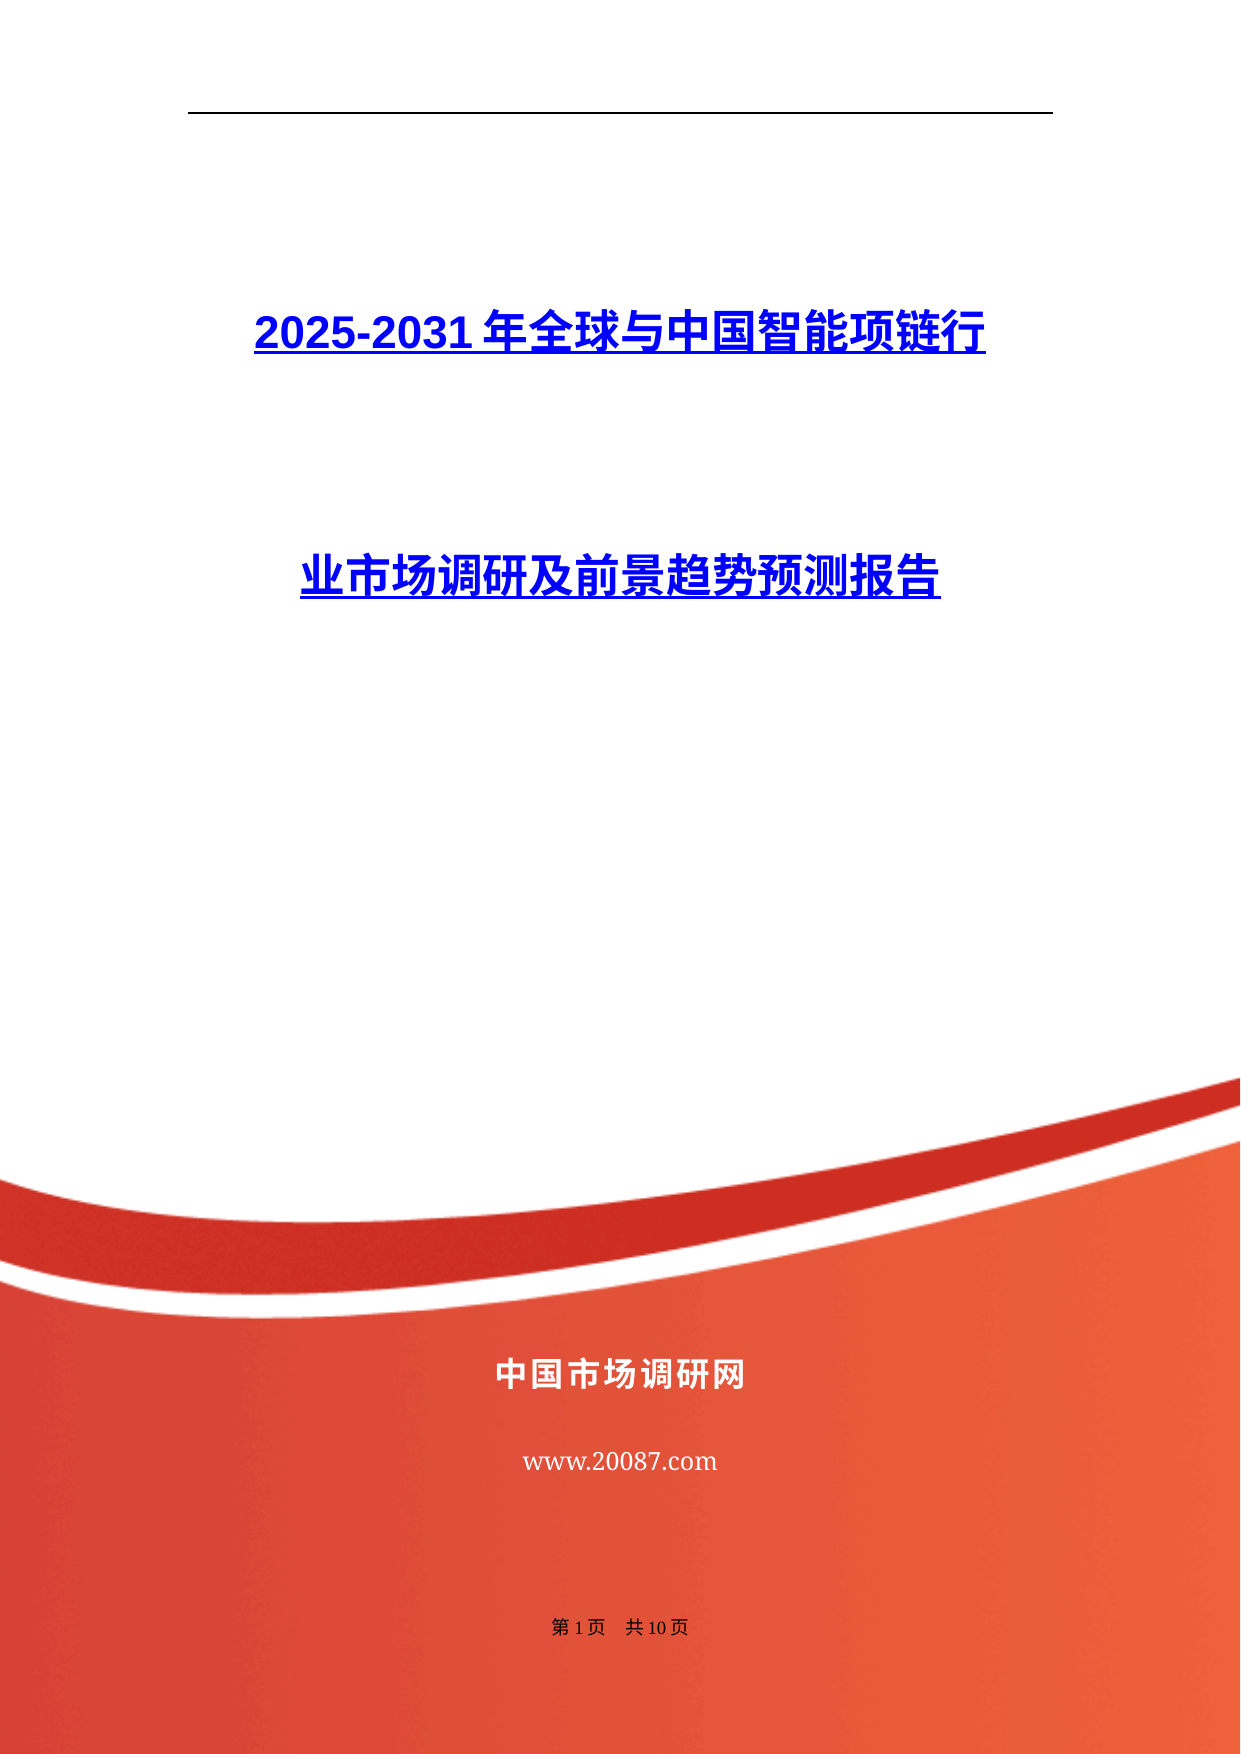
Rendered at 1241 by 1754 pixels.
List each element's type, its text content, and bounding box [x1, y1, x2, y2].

picture [0, 1006, 1241, 1754]
table_header 2025-2031年全球与中国智能项链行业市场调研及前景趋势预测报告 [188, 207, 1053, 773]
text www.20087.com [187, 1428, 1053, 1493]
subtitle 中国市场调研网 [187, 1339, 1053, 1404]
